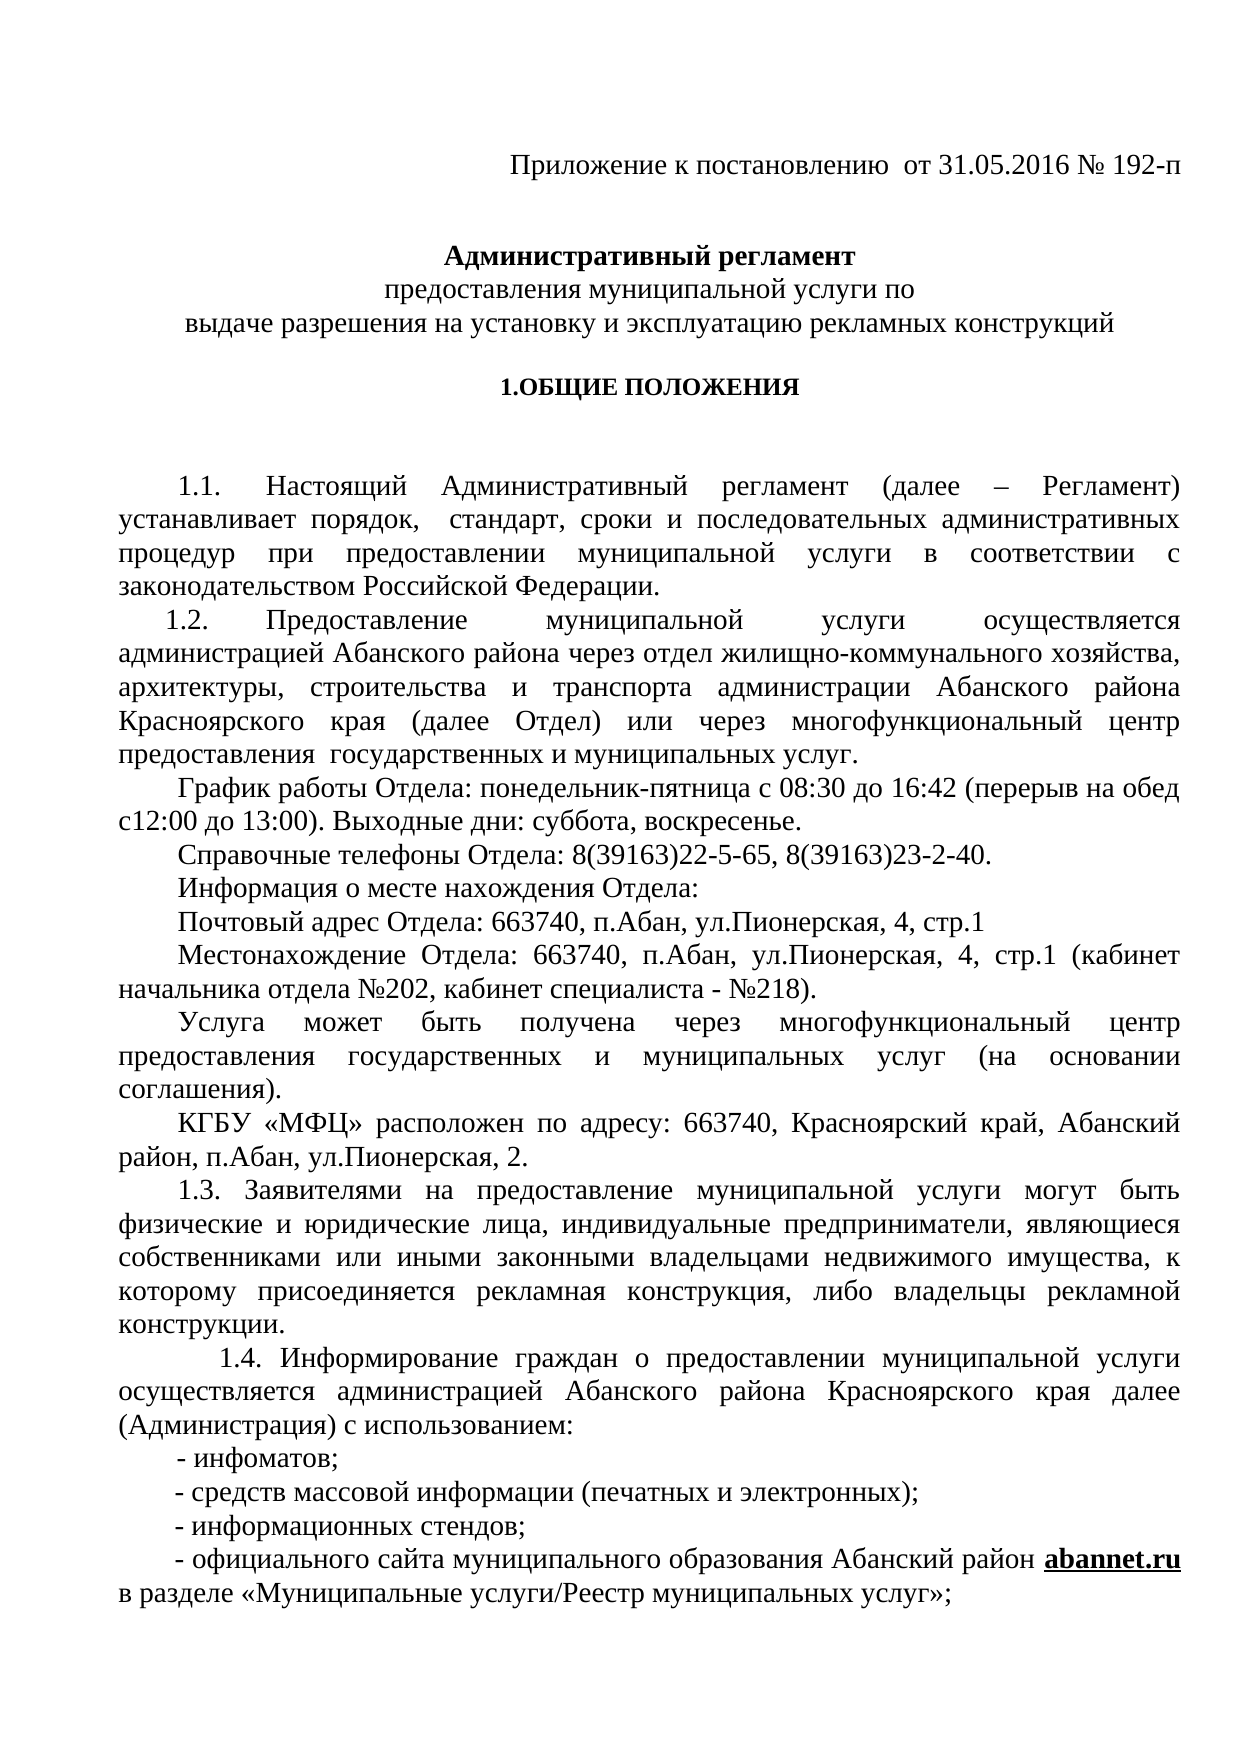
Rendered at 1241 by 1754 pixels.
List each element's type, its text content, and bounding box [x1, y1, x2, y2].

text - официального сайта муниципального образования Абанский район abannet.ru в разделе «Муниципальные услуги/Реестр муниципальных услуг»; [118, 1541, 1181, 1608]
text Местонахождение Отдела: 663740, п.Абан, ул.Пионерская, 4, стр.1 (кабинет начальника отдела №202, кабинет специалиста - №218). [118, 937, 1181, 1004]
text Информация о месте нахождения Отдела: [118, 870, 1181, 904]
text 1.ОБЩИЕ ПОЛОЖЕНИЯ [118, 372, 1181, 401]
text выдаче разрешения на установку и эксплуатацию рекламных конструкций [118, 305, 1181, 338]
text - средств массовой информации (печатных и электронных); [118, 1474, 1181, 1508]
list Настоящий Административный регламент (далее – Регламент) устанавливает порядок, стандарт, сроки и последовательных административных процедур при предоставлении муниципальной услуги в соответствии с законодательством Российской Федерации. [118, 468, 1181, 602]
text КГБУ «МФЦ» расположен по адресу: 663740, Красноярский край, Абанский район, п.Абан, ул.Пионерская, 2. [118, 1105, 1181, 1172]
text Справочные телефоны Отдела: 8(39163)22-5-65, 8(39163)23-2-40. [118, 837, 1181, 870]
text Услуга может быть получена через многофункциональный центр предоставления государственных и муниципальных услуг (на основании соглашения). [118, 1004, 1181, 1105]
text Административный регламент [118, 238, 1181, 271]
text - информационных стендов; [118, 1508, 1181, 1541]
text 1.3. Заявителями на предоставление муниципальной услуги могут быть физические и юридические лица, индивидуальные предприниматели, являющиеся собственниками или иными законными владельцами недвижимого имущества, к которому присоединяется рекламная конструкция, либо владельцы рекламной конструкции. [118, 1172, 1181, 1340]
text - инфоматов; [118, 1441, 1181, 1474]
text График работы Отдела: понедельник-пятница с 08:30 до 16:42 (перерыв на обед с12:00 до 13:00). Выходные дни: суббота, воскресенье. [118, 770, 1181, 837]
text предоставления муниципальной услуги по [118, 271, 1181, 305]
text Почтовый адрес Отдела: 663740, п.Абан, ул.Пионерская, 4, стр.1 [118, 904, 1181, 937]
text Приложение к постановлению от 31.05.2016 № 192-п [118, 147, 1181, 180]
text 1.4. Информирование граждан о предоставлении муниципальной услуги осуществляется администрацией Абанского района Красноярского края далее (Администрация) с использованием: [118, 1340, 1181, 1441]
list Предоставление муниципальной услуги осуществляется администрацией Абанского района через отдел жилищно-коммунального хозяйства, архитектуры, строительства и транспорта администрации Абанского района Красноярского края (далее Отдел) или через многофункциональный центр предоставления государственных и муниципальных услуг. [118, 602, 1181, 770]
